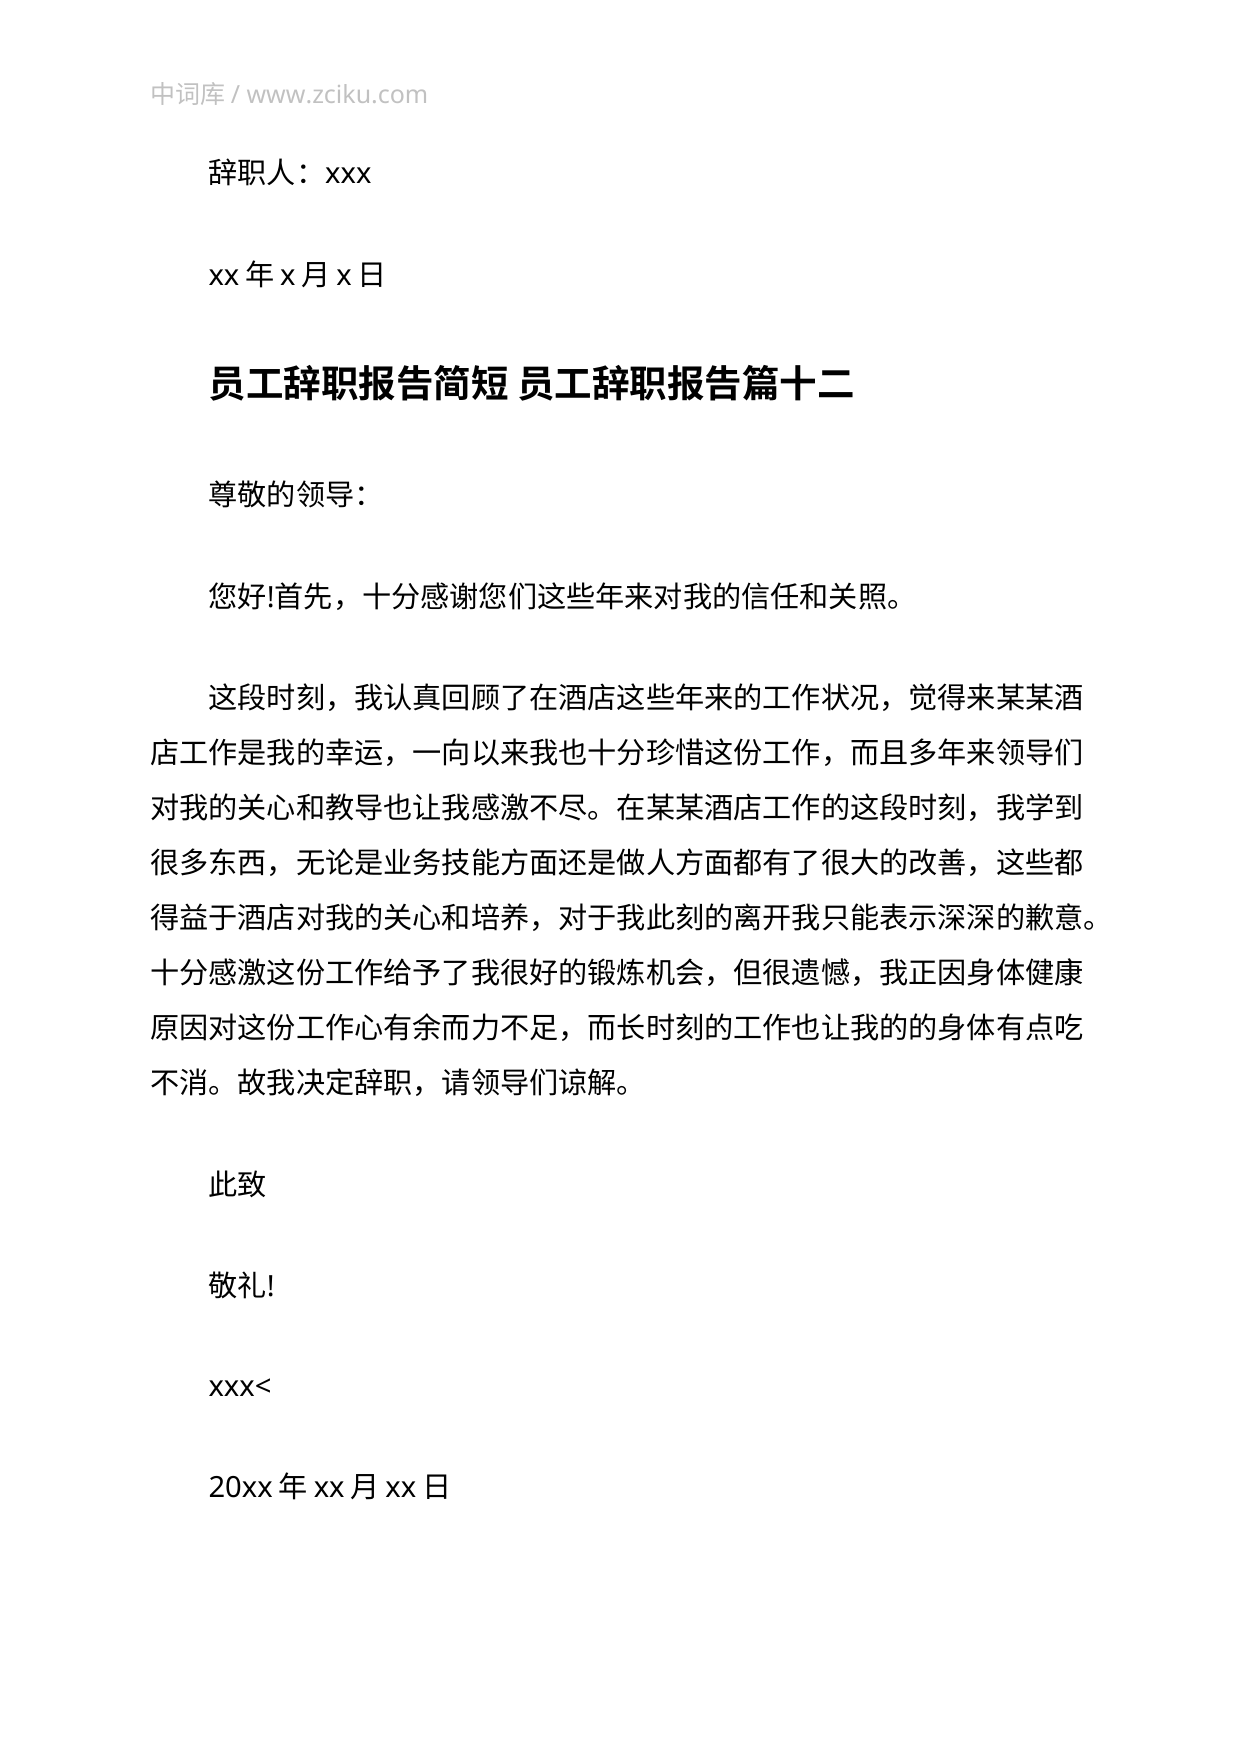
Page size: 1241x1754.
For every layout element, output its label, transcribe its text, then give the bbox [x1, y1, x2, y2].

text 员工辞职报告简短 员工辞职报告篇十二 [150, 354, 1090, 408]
text xx年x月x日 [150, 252, 1090, 294]
text 20xx年xx月xx日 [150, 1463, 1090, 1506]
text 尊敬的领导： [150, 471, 1090, 514]
text xxx< [150, 1365, 1090, 1404]
text 您好!首先，十分感谢您们这些年来对我的信任和关照。 [150, 573, 1090, 616]
text 此致 [150, 1161, 1090, 1203]
text 这段时刻，我认真回顾了在酒店这些年来的工作状况，觉得来某某酒店工作是我的幸运，一向以来我也十分珍惜这份工作，而且多年来领导们对我的关心和教导也让我感激不尽。在某某酒店工作的这段时刻，我学到很多东西，无论是业务技能方面还是做人方面都有了很大的改善，这些都得益于酒店对我的关心和培养，对于我此刻的离开我只能表示深深的歉意。十分感激这份工作给予了我很好的锻炼机会，但很遗憾，我正因身体健康原因对这份工作心有余而力不足，而长时刻的工作也让我的的身体有点吃不消。故我决定辞职，请领导们谅解。 [150, 675, 1090, 1102]
text 敬礼! [150, 1263, 1090, 1305]
text 辞职人：xxx [150, 150, 1090, 192]
